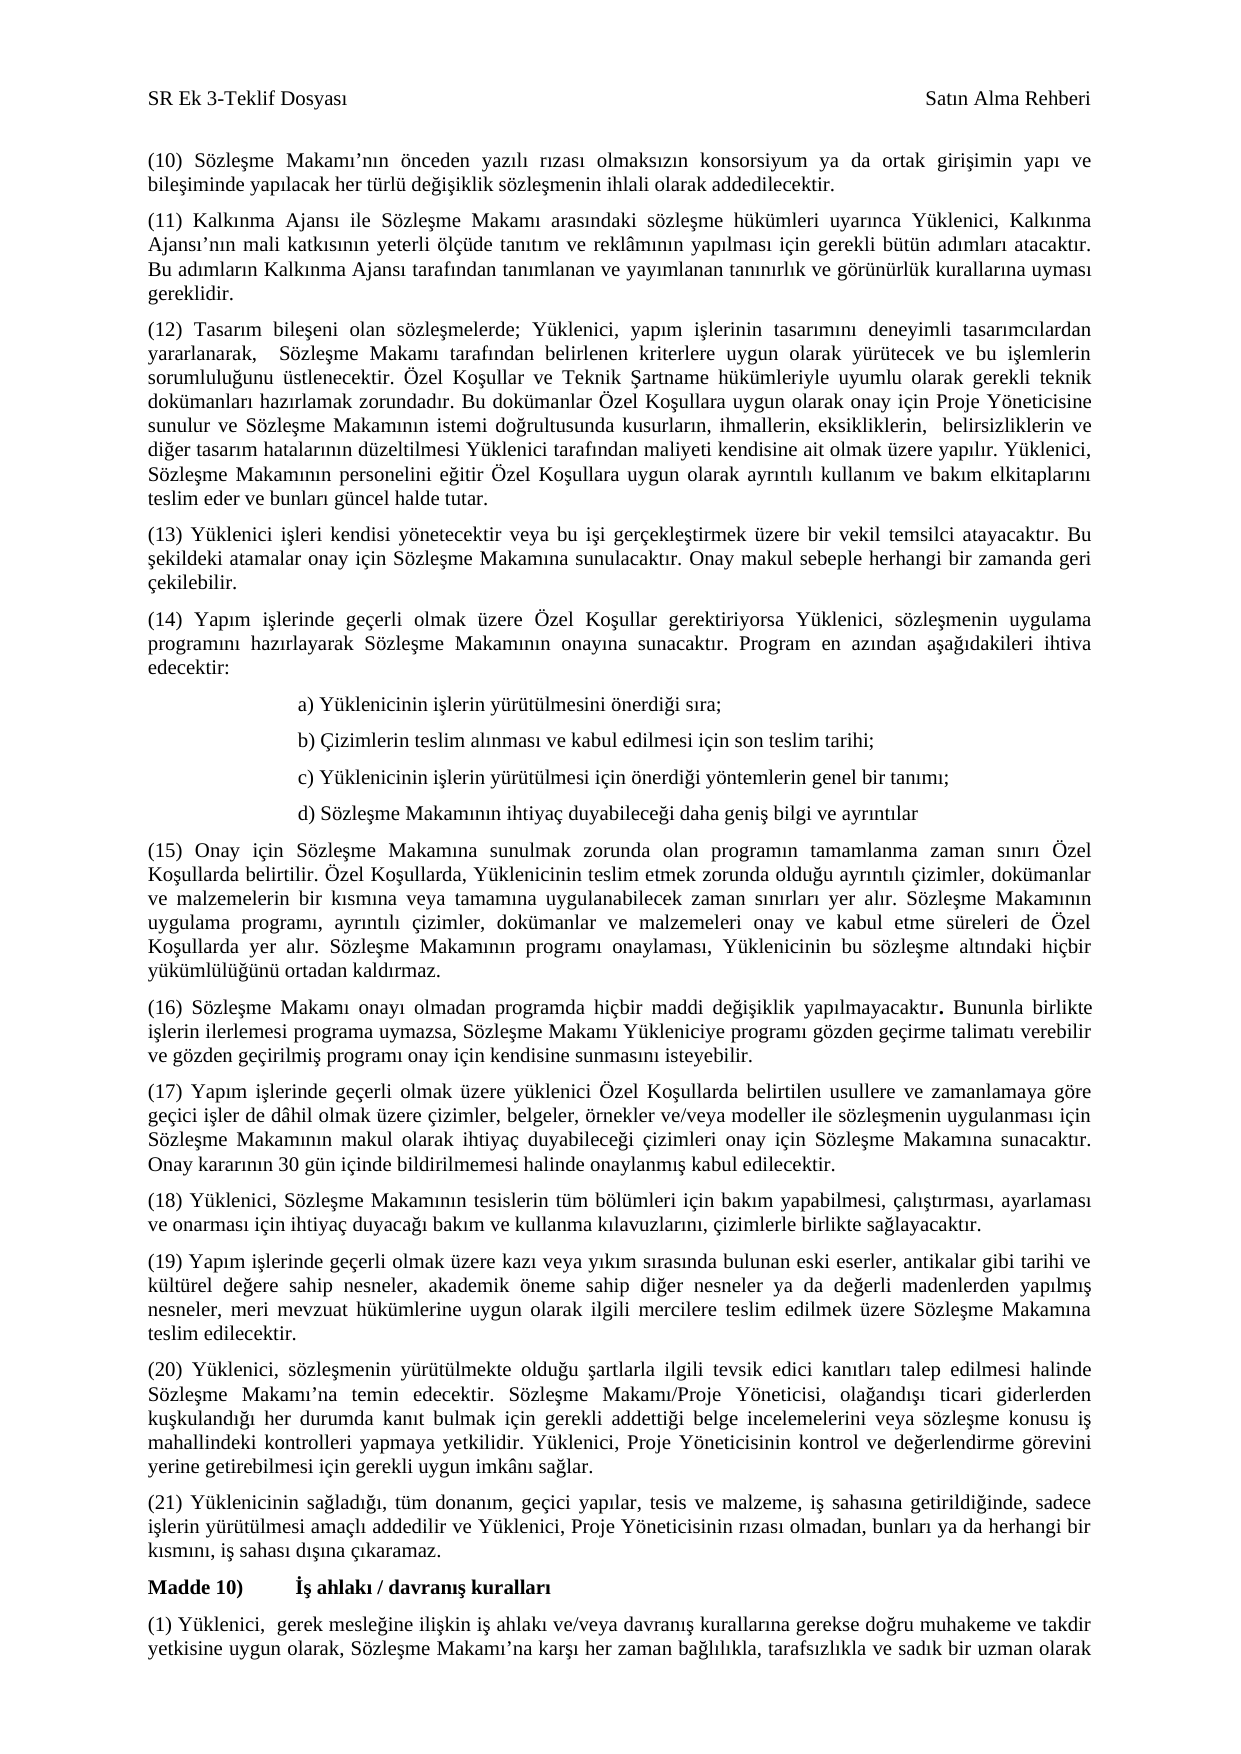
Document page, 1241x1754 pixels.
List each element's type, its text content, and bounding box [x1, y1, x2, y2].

text (10) Sözleşme Makamı’nın önceden yazılı rızası olmaksızın konsorsiyum ya da ortak girişimin yapı ve bileşiminde yapılacak her türlü değişiklik sözleşmenin ihlali olarak addedilecektir. [148, 148, 1093, 196]
text (11) Kalkınma Ajansı ile Sözleşme Makamı arasındaki sözleşme hükümleri uyarınca Yüklenici, Kalkınma Ajansı’nın mali katkısının yeterli ölçüde tanıtım ve reklâmının yapılması için gerekli bütün adımları atacaktır. Bu adımların Kalkınma Ajansı tarafından tanımlanan ve yayımlanan tanınırlık ve görünürlük kurallarına uyması gereklidir. [148, 208, 1093, 304]
text (18) Yüklenici, Sözleşme Makamının tesislerin tüm bölümleri için bakım yapabilmesi, çalıştırması, ayarlaması ve onarması için ihtiyaç duyacağı bakım ve kullanma kılavuzlarını, çizimlerle birlikte sağlayacaktır. [148, 1188, 1093, 1236]
list İş ahlakı / davranış kuralları [148, 1575, 1093, 1599]
text (19) Yapım işlerinde geçerli olmak üzere kazı veya yıkım sırasında bulunan eski eserler, antikalar gibi tarihi ve kültürel değere sahip nesneler, akademik öneme sahip diğer nesneler ya da değerli madenlerden yapılmış nesneler, meri mevzuat hükümlerine uygun olarak ilgili mercilere teslim edilmek üzere Sözleşme Makamına teslim edilecektir. [148, 1249, 1093, 1345]
text (14) Yapım işlerinde geçerli olmak üzere Özel Koşullar gerektiriyorsa Yüklenici, sözleşmenin uygulama programını hazırlayarak Sözleşme Makamının onayına sunacaktır. Program en azından aşağıdakileri ihtiva edecektir: [148, 607, 1093, 679]
text a) Yüklenicinin işlerin yürütülmesini önerdiği sıra; [223, 691, 1093, 716]
text (17) Yapım işlerinde geçerli olmak üzere yüklenici Özel Koşullarda belirtilen usullere ve zamanlamaya göre geçici işler de dâhil olmak üzere çizimler, belgeler, örnekler ve/veya modeller ile sözleşmenin uygulanması için Sözleşme Makamının makul olarak ihtiyaç duyabileceği çizimleri onay için Sözleşme Makamına sunacaktır. Onay kararının 30 gün içinde bildirilmemesi halinde onaylanmış kabul edilecektir. [148, 1079, 1093, 1176]
text d) Sözleşme Makamının ihtiyaç duyabileceği daha geniş bilgi ve ayrıntılar [223, 801, 1093, 825]
text c) Yüklenicinin işlerin yürütülmesi için önerdiği yöntemlerin genel bir tanımı; [223, 764, 1093, 789]
text b) Çizimlerin teslim alınması ve kabul edilmesi için son teslim tarihi; [223, 728, 1093, 752]
text (20) Yüklenici, sözleşmenin yürütülmekte olduğu şartlarla ilgili tevsik edici kanıtları talep edilmesi halinde Sözleşme Makamı’na temin edecektir. Sözleşme Makamı/Proje Yöneticisi, olağandışı ticari giderlerden kuşkulandığı her durumda kanıt bulmak için gerekli addettiği belge incelemelerini veya sözleşme konusu iş mahallindeki kontrolleri yapmaya yetkilidir. Yüklenici, Proje Yöneticisinin kontrol ve değerlendirme görevini yerine getirebilmesi için gerekli uygun imkânı sağlar. [148, 1357, 1093, 1478]
text (21) Yüklenicinin sağladığı, tüm donanım, geçici yapılar, tesis ve malzeme, iş sahasına getirildiğinde, sadece işlerin yürütülmesi amaçlı addedilir ve Yüklenici, Proje Yöneticisinin rızası olmadan, bunları ya da herhangi bir kısmını, iş sahası dışına çıkaramaz. [148, 1490, 1093, 1562]
text (15) Onay için Sözleşme Makamına sunulmak zorunda olan programın tamamlanma zaman sınırı Özel Koşullarda belirtilir. Özel Koşullarda, Yüklenicinin teslim etmek zorunda olduğu ayrıntılı çizimler, dokümanlar ve malzemelerin bir kısmına veya tamamına uygulanabilecek zaman sınırları yer alır. Sözleşme Makamının uygulama programı, ayrıntılı çizimler, dokümanlar ve malzemeleri onay ve kabul etme süreleri de Özel Koşullarda yer alır. Sözleşme Makamının programı onaylaması, Yüklenicinin bu sözleşme altındaki hiçbir yükümlülüğünü ortadan kaldırmaz. [148, 838, 1093, 982]
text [148, 1611, 1093, 1659]
text (12) Tasarım bileşeni olan sözleşmelerde; Yüklenici, yapım işlerinin tasarımını deneyimli tasarımcılardan yararlanarak, Sözleşme Makamı tarafından belirlenen kriterlere uygun olarak yürütecek ve bu işlemlerin sorumluluğunu üstlenecektir. Özel Koşullar ve Teknik Şartname hükümleriyle uyumlu olarak gerekli teknik dokümanları hazırlamak zorundadır. Bu dokümanlar Özel Koşullara uygun olarak onay için Proje Yöneticisine sunulur ve Sözleşme Makamının istemi doğrultusunda kusurların, ihmallerin, eksikliklerin, belirsizliklerin ve diğer tasarım hatalarının düzeltilmesi Yüklenici tarafından maliyeti kendisine ait olmak üzere yapılır. Yüklenici, Sözleşme Makamının personelini eğitir Özel Koşullara uygun olarak ayrıntılı kullanım ve bakım elkitaplarını teslim eder ve bunları güncel halde tutar. [148, 317, 1093, 509]
text (16) Sözleşme Makamı onayı olmadan programda hiçbir maddi değişiklik yapılmayacaktır. Bununla birlikte işlerin ilerlemesi programa uymazsa, Sözleşme Makamı Yükleniciye programı gözden geçirme talimatı verebilir ve gözden geçirilmiş programı onay için kendisine sunmasını isteyebilir. [148, 994, 1093, 1067]
text (13) Yüklenici işleri kendisi yönetecektir veya bu işi gerçekleştirmek üzere bir vekil temsilci atayacaktır. Bu şekildeki atamalar onay için Sözleşme Makamına sunulacaktır. Onay makul sebeple herhangi bir zamanda geri çekilebilir. [148, 522, 1093, 594]
